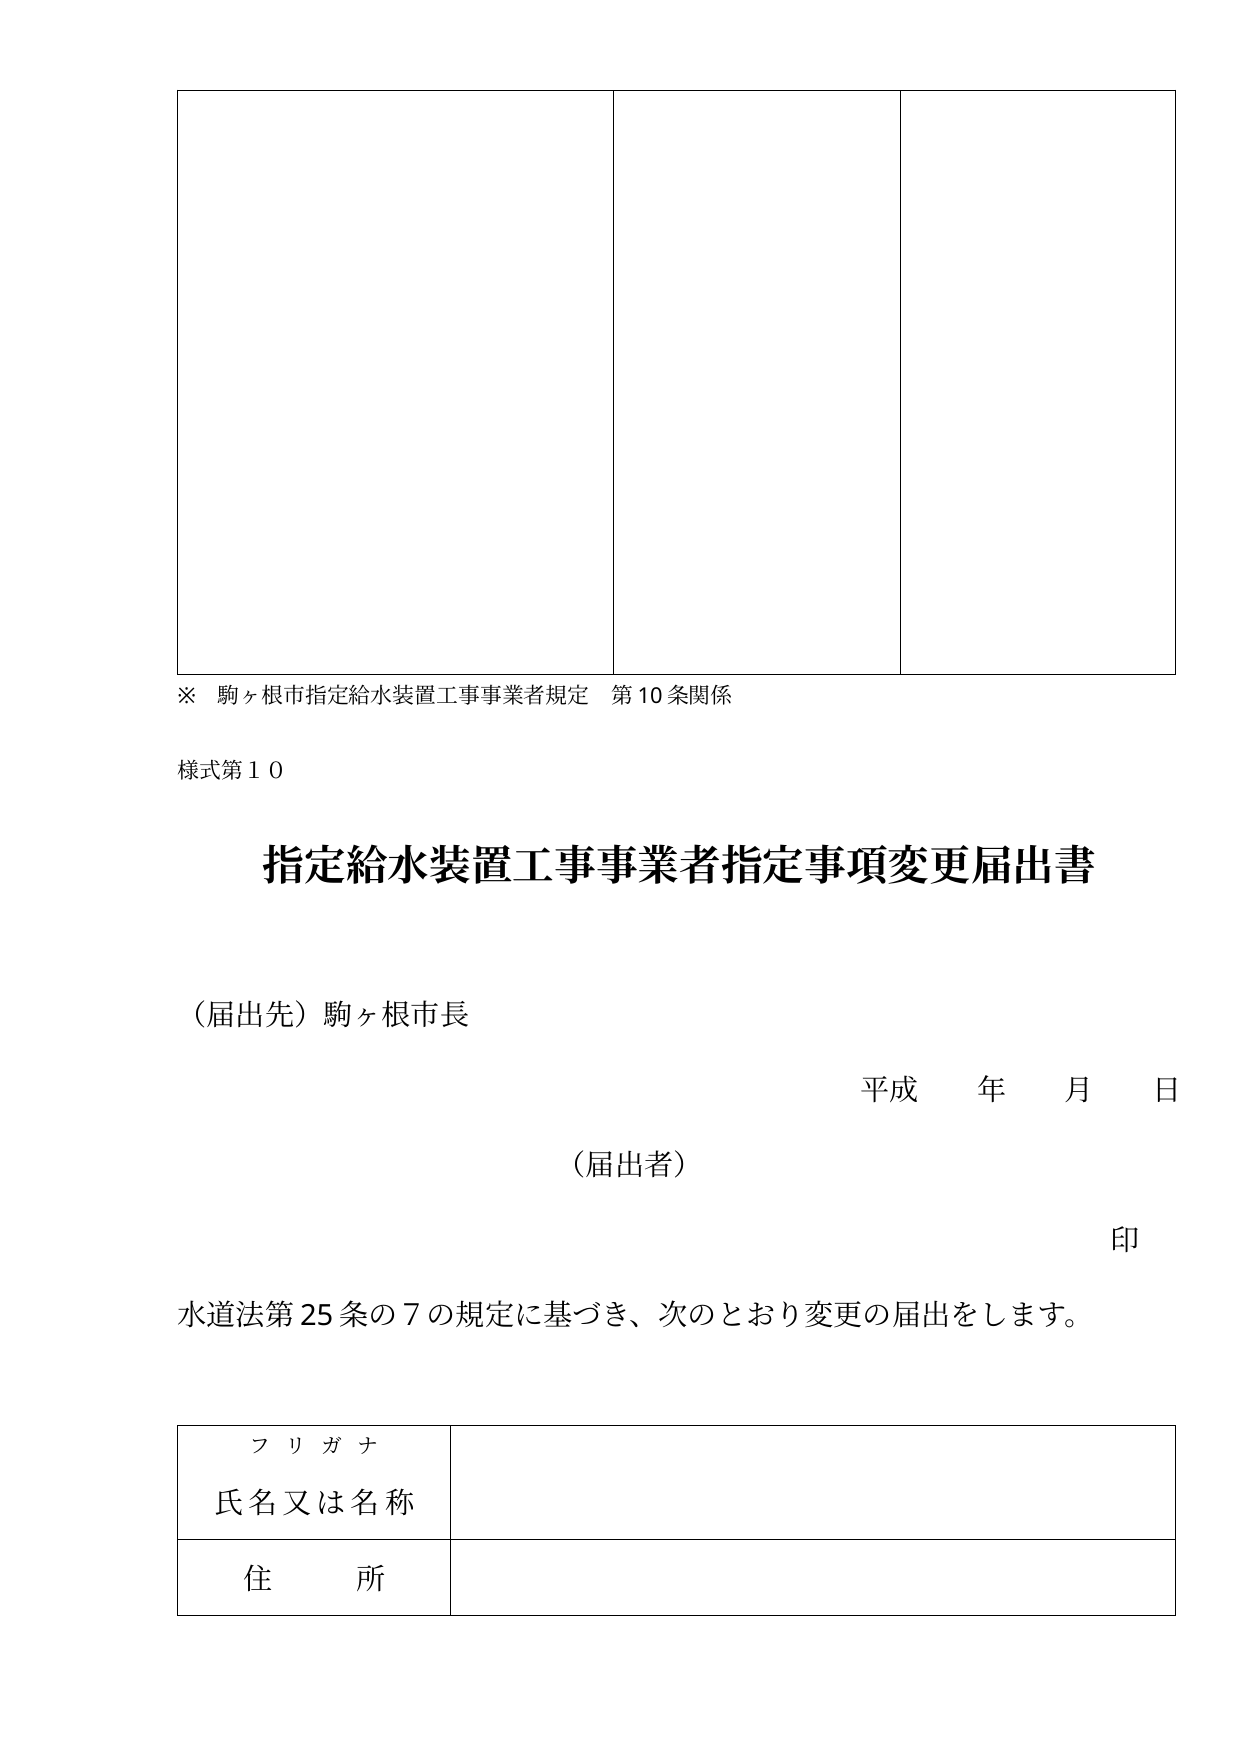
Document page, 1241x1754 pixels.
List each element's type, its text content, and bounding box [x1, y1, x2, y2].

text 水道法第25条の７の規定に基づき、次のとおり変更の届出をします。 [177, 1275, 1181, 1350]
text 様式第１０ [177, 750, 1181, 787]
text 指定給水装置工事事業者指定事項変更届出書 [177, 825, 1181, 900]
table_cell [614, 91, 900, 674]
table_cell [178, 91, 613, 674]
text ※ 駒ヶ根市指定給水装置工事事業者規定 第10条関係 [177, 675, 1181, 712]
table_cell [451, 1540, 1175, 1614]
table_header フリガナ 氏名又は名称 [178, 1426, 450, 1538]
table_cell 住所 [178, 1540, 450, 1614]
table_cell [901, 91, 1175, 674]
text 印 [177, 1200, 1181, 1275]
text （届出者） [177, 1125, 1181, 1200]
text （届出先）駒ヶ根市長 [177, 975, 1181, 1050]
table_header [451, 1426, 1175, 1538]
text 平成 年 月 日 [177, 1050, 1181, 1125]
